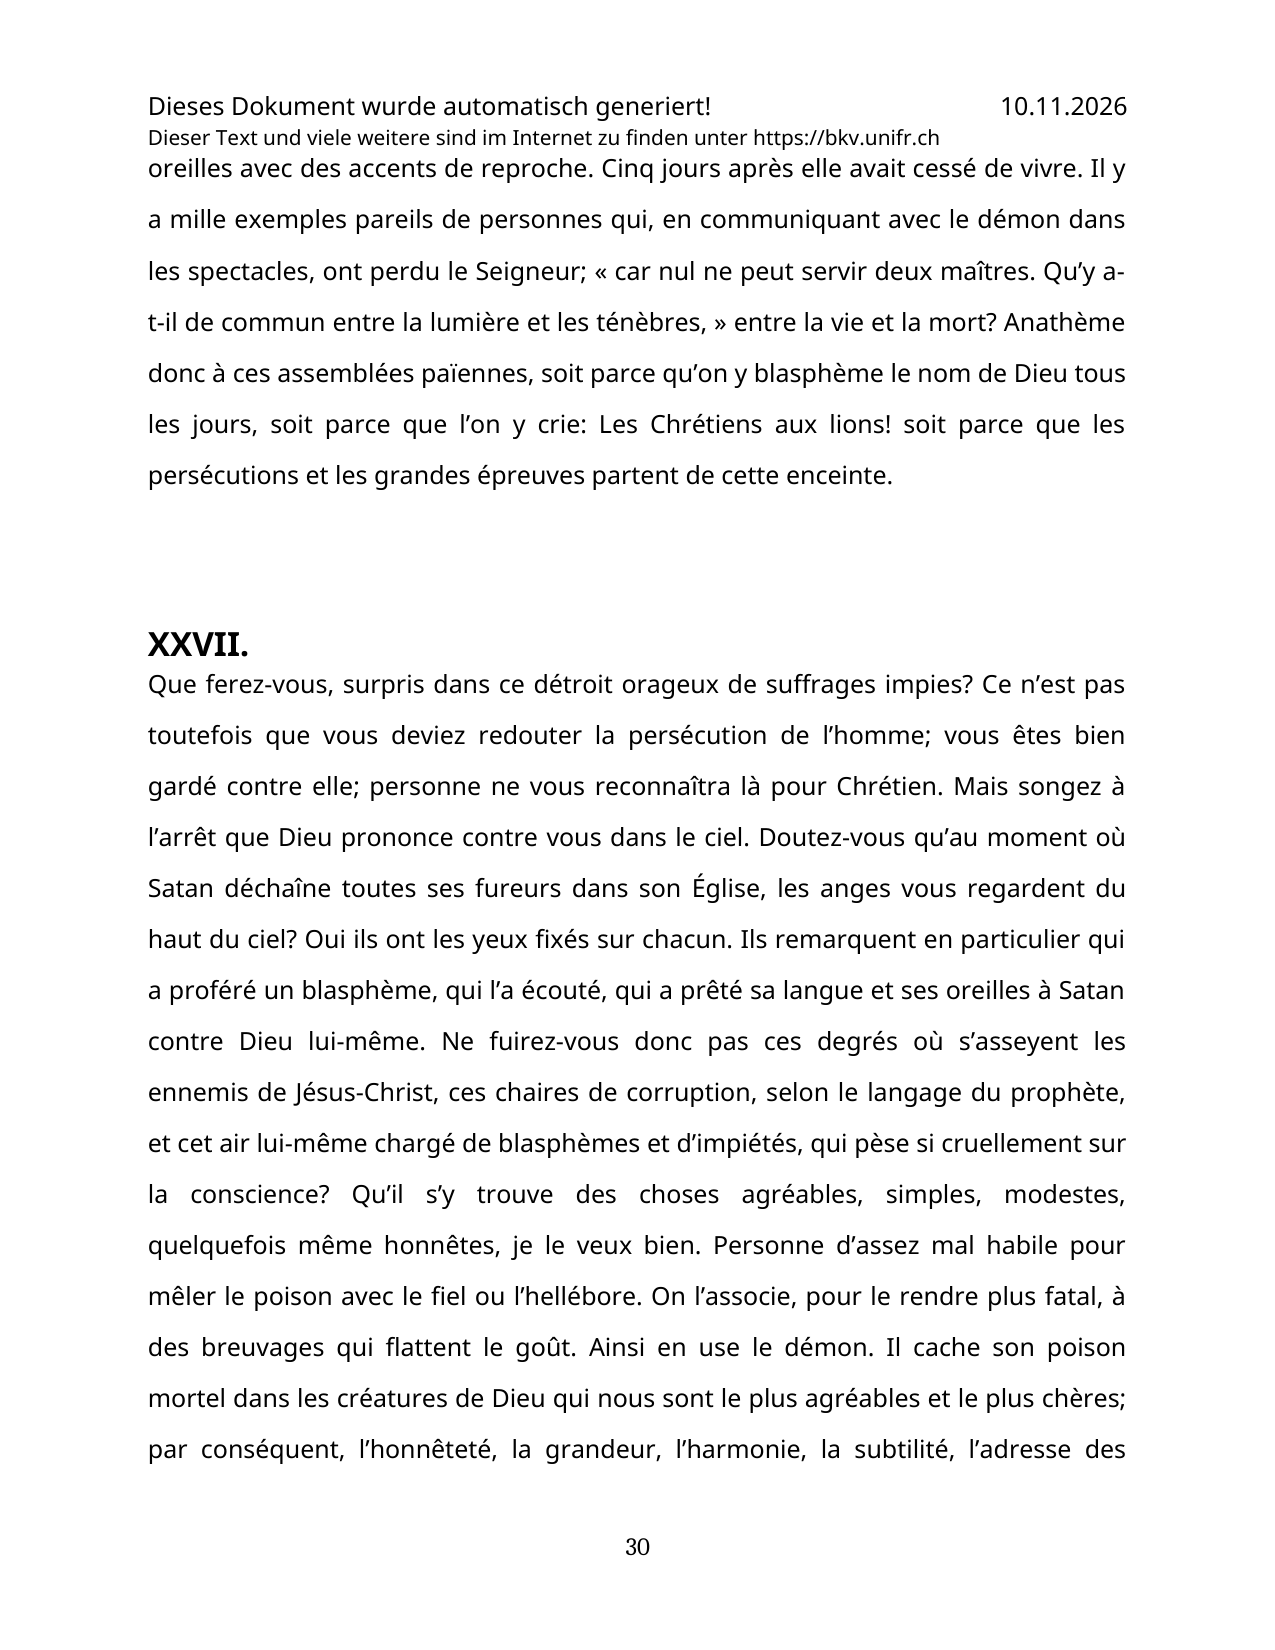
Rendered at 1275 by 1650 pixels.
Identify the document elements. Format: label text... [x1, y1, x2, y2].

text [148, 151, 1127, 491]
subtitle XXVII. [148, 621, 1127, 666]
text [148, 666, 1127, 1466]
